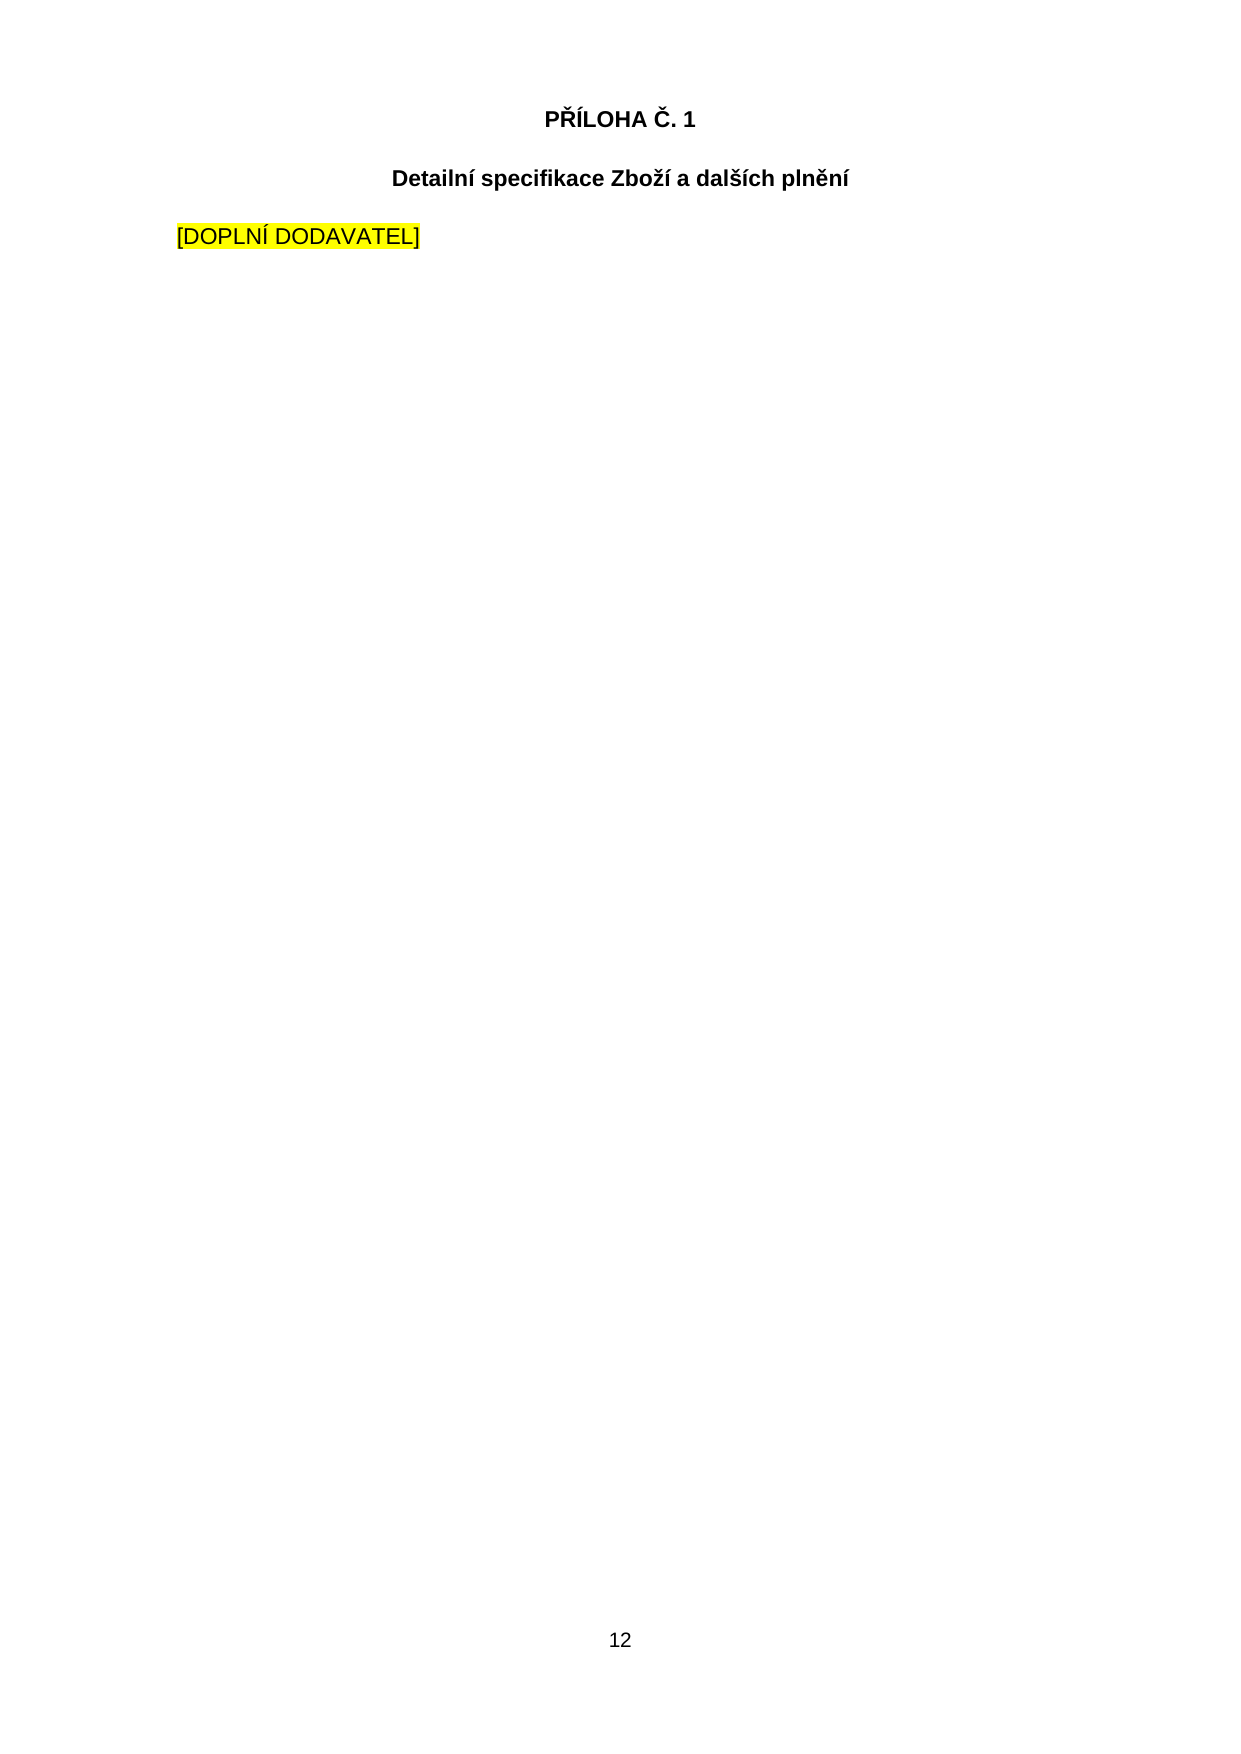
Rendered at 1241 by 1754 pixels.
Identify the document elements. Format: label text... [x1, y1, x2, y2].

text Detailní specifikace Zboží a dalších plnění [148, 162, 1093, 191]
text PŘÍLOHA Č. 1 [148, 103, 1093, 133]
text [DOPLNÍ DODAVATEL] [177, 220, 1093, 249]
